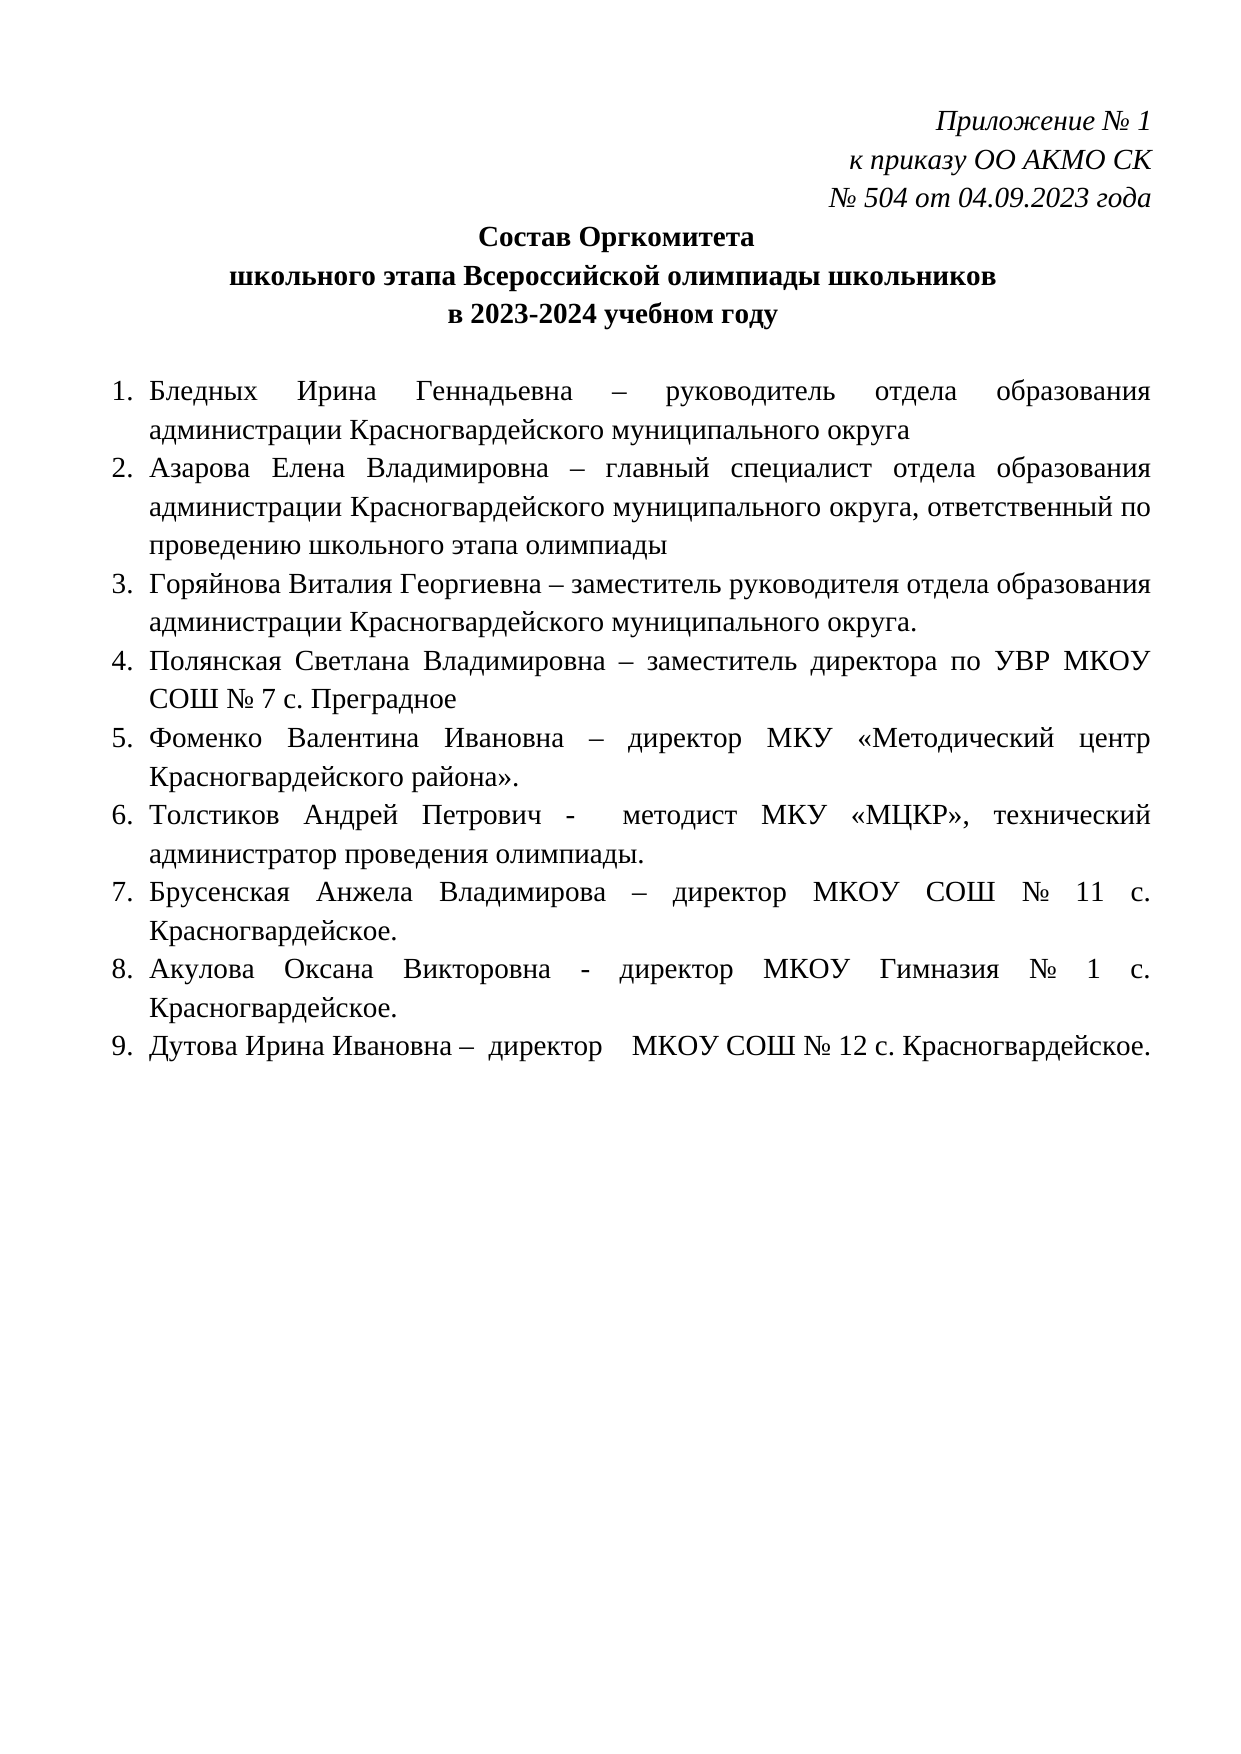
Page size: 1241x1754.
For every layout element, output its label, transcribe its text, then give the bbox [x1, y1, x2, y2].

list Дутова Ирина Ивановна – директор МКОУ СОШ № 12 с. Красногвардейское. [111, 1028, 1152, 1062]
text в 2023-2024 учебном году [74, 296, 1152, 330]
list Полянская Светлана Владимировна – заместитель директора по УВР МКОУ СОШ № 7 с. Преградное [111, 643, 1152, 715]
text Приложение № 1 [74, 103, 1152, 137]
list Азарова Елена Владимировна – главный специалист отдела образования администрации Красногвардейского муниципального округа, ответственный по проведению школьного этапа олимпиады [111, 450, 1152, 561]
text № 504 от 04.09.2023 года [74, 181, 1152, 214]
list Горяйнова Виталия Георгиевна – заместитель руководителя отдела образования администрации Красногвардейского муниципального округа. [111, 566, 1152, 638]
text Состав Оргкомитета [74, 219, 1152, 253]
list Брусенская Анжела Владимирова – директор МКОУ СОШ № 11 с. Красногвардейское. [111, 874, 1152, 946]
list Толстиков Андрей Петрович - методист МКУ «МЦКР», технический администратор проведения олимпиады. [111, 797, 1152, 869]
list Акулова Оксана Викторовна - директор МКОУ Гимназия № 1 с. Красногвардейское. [111, 951, 1152, 1023]
list Фоменко Валентина Ивановна – директор МКУ «Методический центр Красногвардейского района». [111, 720, 1152, 792]
text школьного этапа Всероссийской олимпиады школьников [74, 258, 1152, 291]
text к приказу ОО АКМО СК [74, 142, 1152, 176]
list Бледных Ирина Геннадьевна – руководитель отдела образования администрации Красногвардейского муниципального округа [111, 373, 1152, 445]
